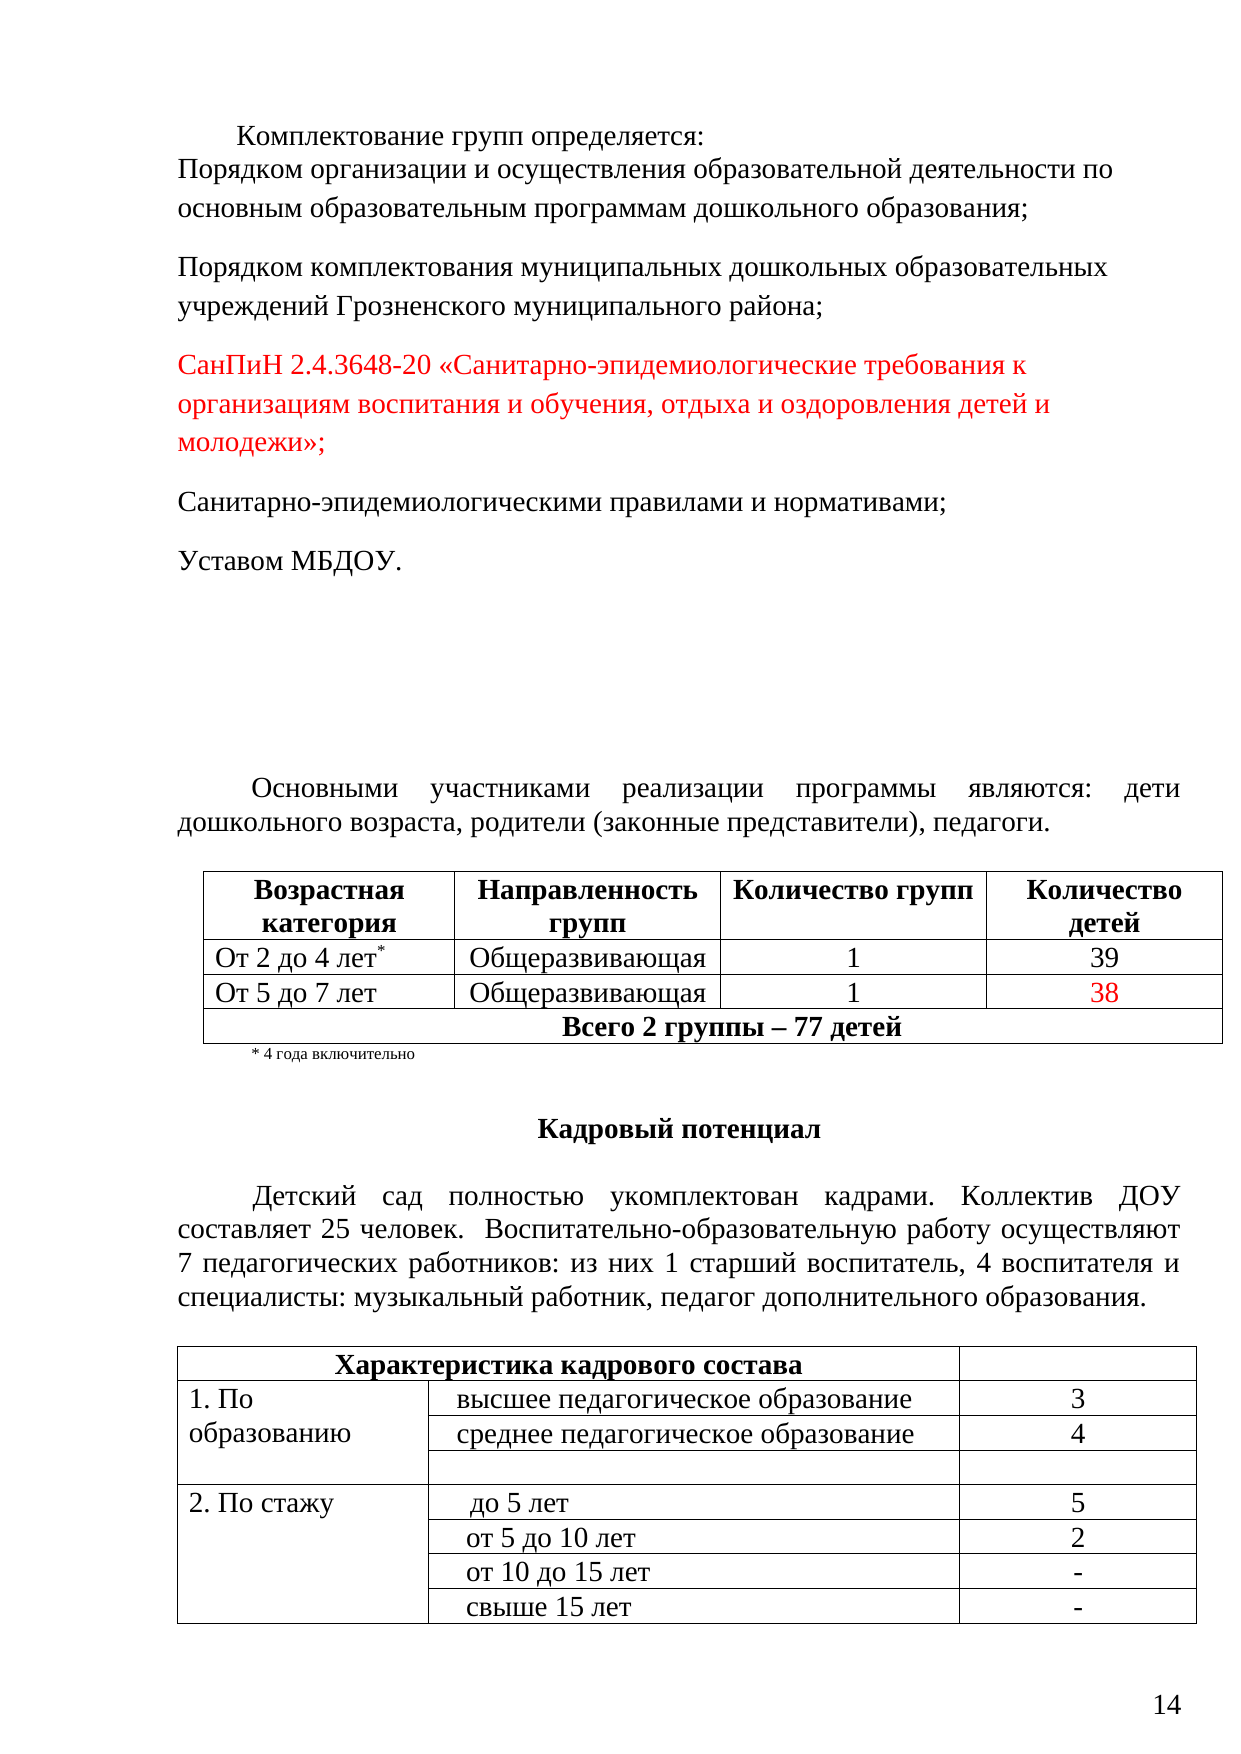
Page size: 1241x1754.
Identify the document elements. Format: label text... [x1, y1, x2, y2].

table_cell Общеразвивающая [455, 940, 720, 974]
text Основными участниками реализации программы являются: дети дошкольного возраста, родители (законные представители), педагоги. [177, 770, 1181, 837]
table_header Характеристика кадрового состава [178, 1347, 959, 1380]
table_cell 3 [960, 1381, 1196, 1415]
table_cell от 5 до 10 лет [429, 1520, 959, 1553]
text Кадровый потенциал [177, 1111, 1181, 1144]
table_header [960, 1347, 1196, 1380]
table_header Количество детей [987, 872, 1222, 939]
table_cell 39 [987, 940, 1222, 974]
table_header Количество групп [721, 872, 986, 939]
table_cell От 2 до 4 лет* [204, 940, 454, 974]
table_cell свыше 15 лет [429, 1589, 959, 1622]
table_cell 38 [987, 975, 1222, 1008]
table_cell - [960, 1554, 1196, 1588]
table_cell [429, 1451, 959, 1484]
table_cell 4 [960, 1416, 1196, 1449]
text Детский сад полностью укомплектован кадрами. Коллектив ДОУ составляет 25 человек. Воспитательно-образовательную работу осуществляют 7 педагогических работников: из них 1 старший воспитатель, 4 воспитателя и специалисты: музыкальный работник, педагог дополнительного образования. [177, 1178, 1181, 1312]
table_cell 1 [721, 975, 986, 1008]
table_cell От 5 до 7 лет [204, 975, 454, 1008]
table_cell [960, 1451, 1196, 1484]
table_cell Всего 2 группы – 77 детей [204, 1009, 1222, 1043]
text Комплектование групп определяется: [177, 118, 1196, 152]
table_cell Общеразвивающая [455, 975, 720, 1008]
table_cell - [960, 1589, 1196, 1622]
table_cell до 5 лет [429, 1485, 959, 1519]
table_cell от 10 до 15 лет [429, 1554, 959, 1588]
table_cell 2 [960, 1520, 1196, 1553]
table_cell 1. По образованию [178, 1381, 428, 1484]
table_header Направленность групп [455, 872, 720, 939]
table_cell среднее педагогическое образование [429, 1416, 959, 1449]
table_cell 1 [721, 940, 986, 974]
table_cell высшее педагогическое образование [429, 1381, 959, 1415]
table_cell 2. По стажу [178, 1485, 428, 1622]
text * 4 года включительно [177, 1044, 1181, 1077]
table_cell 5 [960, 1485, 1196, 1519]
table_header Возрастная категория [204, 872, 454, 939]
